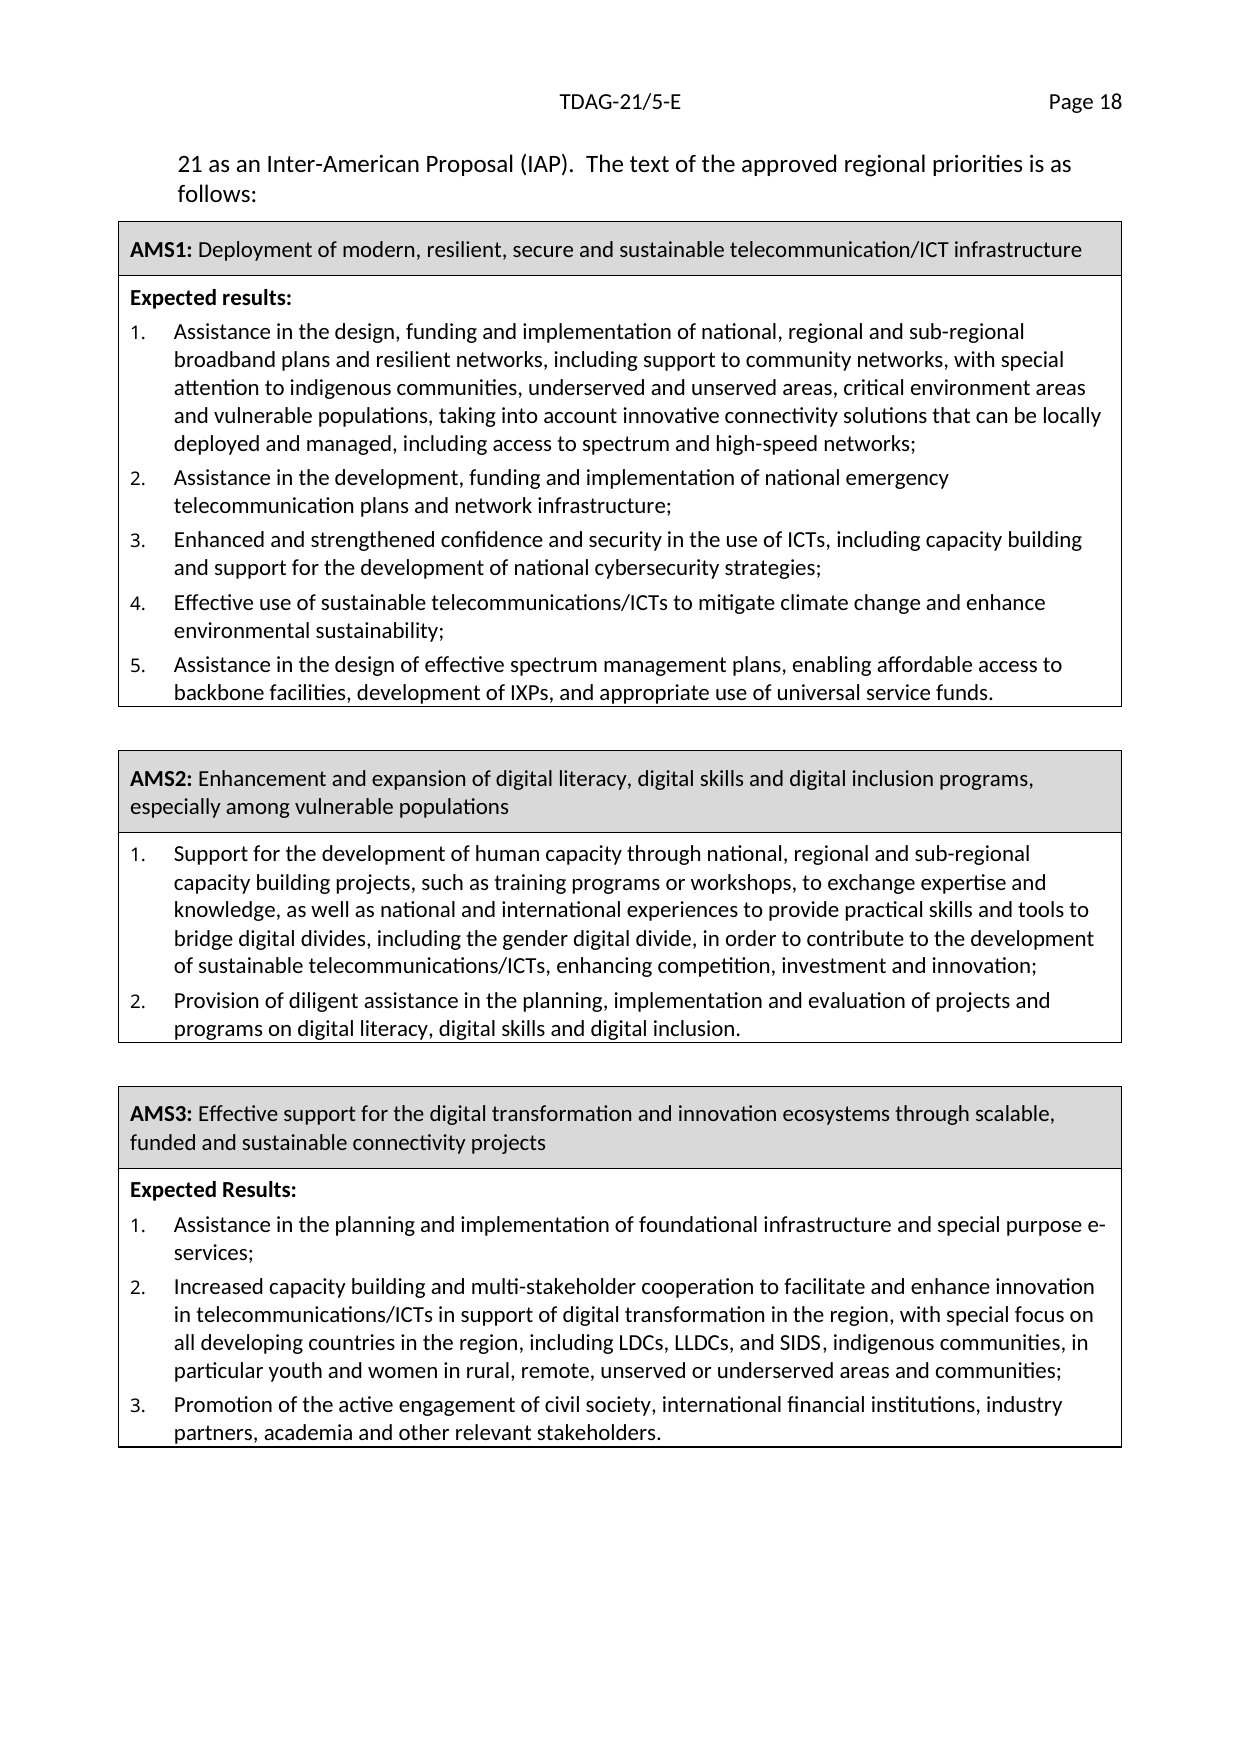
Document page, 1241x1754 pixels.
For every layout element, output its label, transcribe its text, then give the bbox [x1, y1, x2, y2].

table_cell Expected Results: Assistance in the planning and implementation of foundational infrastructure and special purpose e-services; Increased capacity building and multi-stakeholder cooperation to facilitate and enhance innovation in telecommunications/ICTs in support of digital transformation in the region, with special focus on all developing countries in the region, including LDCs, LLDCs, and SIDS, indigenous communities, in particular youth and women in rural, remote, unserved or underserved areas and communities; Promotion of the active engagement of civil society, international financial institutions, industry partners, academia and other relevant stakeholders. [119, 1169, 1121, 1446]
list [118, 148, 1122, 209]
table_cell Expected results: Assistance in the design, funding and implementation of national, regional and sub-regional broadband plans and resilient networks, including support to community networks, with special attention to indigenous communities, underserved and unserved areas, critical environment areas and vulnerable populations, taking into account innovative connectivity solutions that can be locally deployed and managed, including access to spectrum and high-speed networks; Assistance in the development, funding and implementation of national emergency telecommunication plans and network infrastructure; Enhanced and strengthened confidence and security in the use of ICTs, including capacity building and support for the development of national cybersecurity strategies; Effective use of sustainable telecommunications/ICTs to mitigate climate change and enhance environmental sustainability; Assistance in the design of effective spectrum management plans, enabling affordable access to backbone facilities, development of IXPs, and appropriate use of universal service funds. [119, 276, 1121, 706]
table_cell Support for the development of human capacity through national, regional and sub-regional capacity building projects, such as training programs or workshops, to exchange expertise and knowledge, as well as national and international experiences to provide practical skills and tools to bridge digital divides, including the gender digital divide, in order to contribute to the development of sustainable telecommunications/ICTs, enhancing competition, investment and innovation; Provision of diligent assistance in the planning, implementation and evaluation of projects and programs on digital literacy, digital skills and digital inclusion. [119, 833, 1121, 1042]
table_header AMS3: Effective support for the digital transformation and innovation ecosystems through scalable, funded and sustainable connectivity projects [119, 1087, 1121, 1168]
table_header AMS1: Deployment of modern, resilient, secure and sustainable telecommunication/ICT infrastructure [119, 222, 1121, 275]
table_header AMS2: Enhancement and expansion of digital literacy, digital skills and digital inclusion programs, especially among vulnerable populations [119, 751, 1121, 832]
